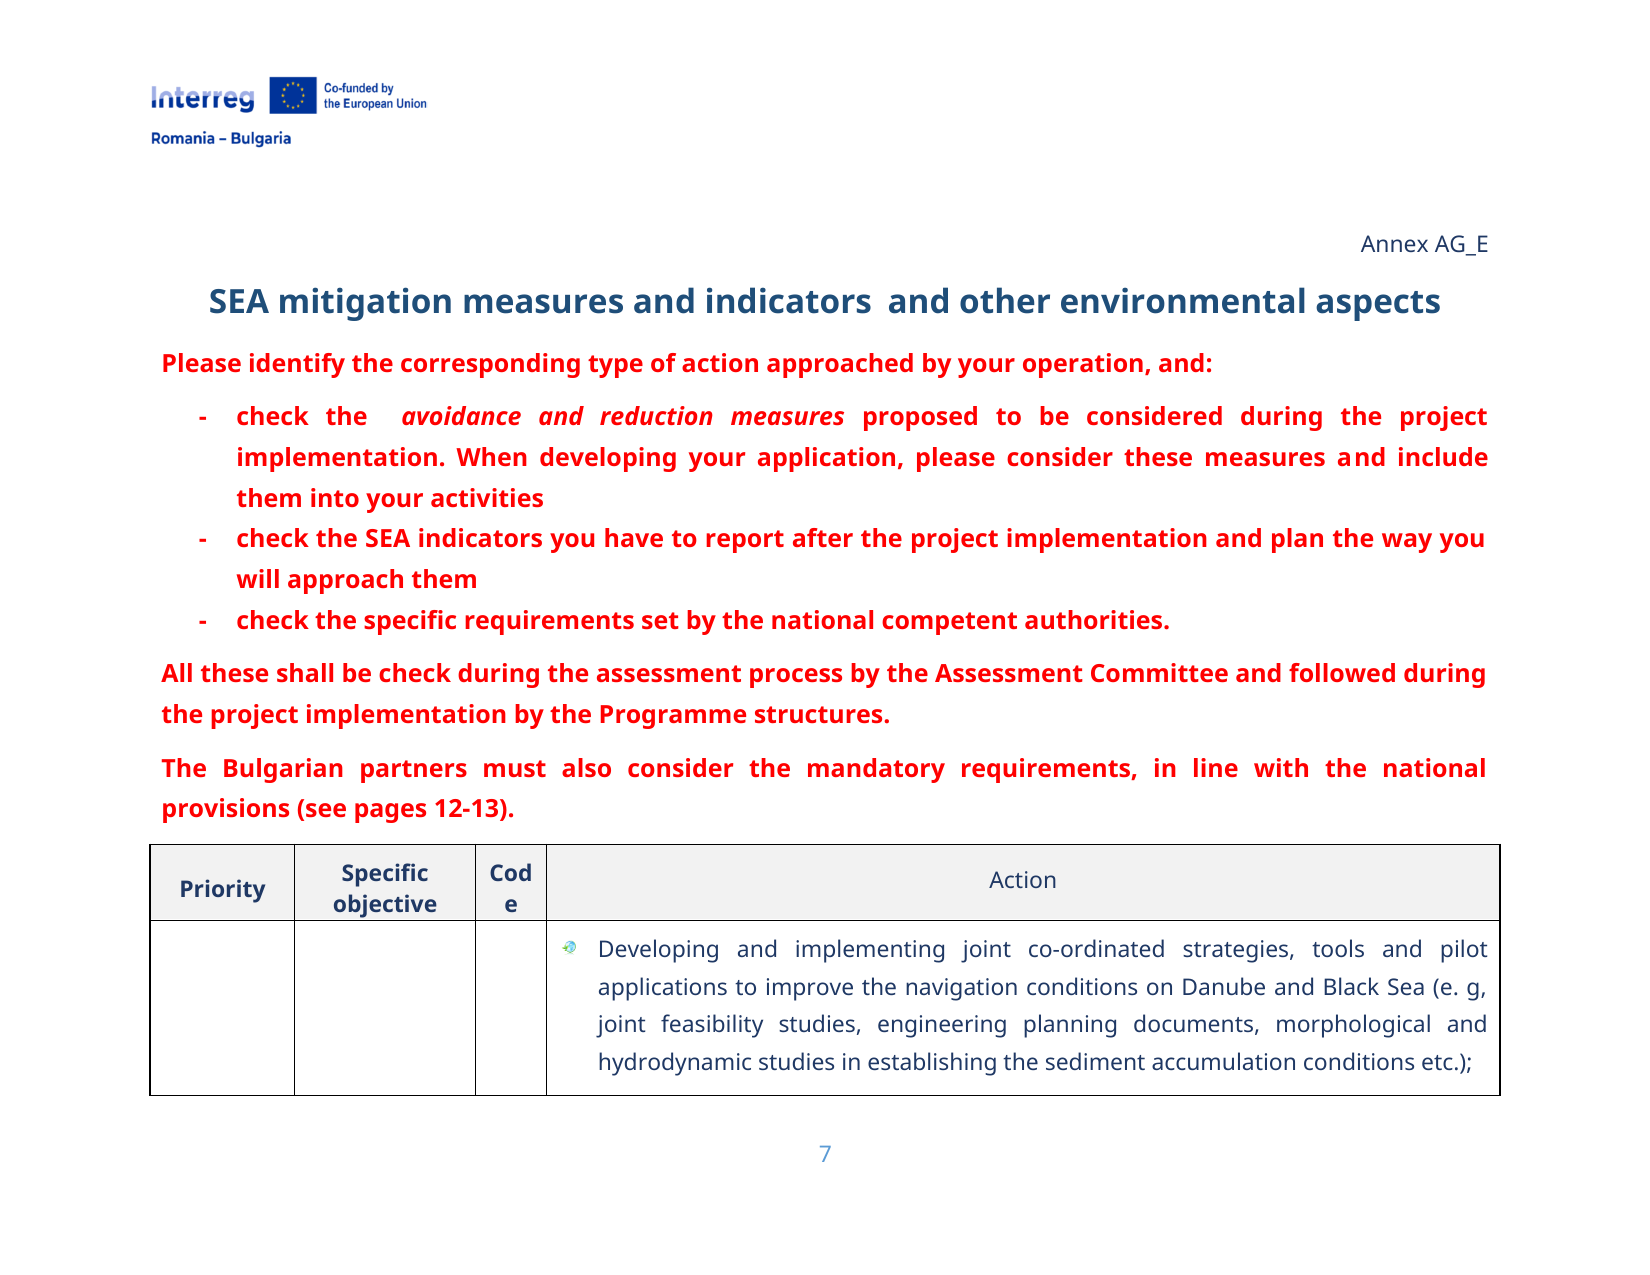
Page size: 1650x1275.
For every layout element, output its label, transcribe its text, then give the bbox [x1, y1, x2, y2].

table_cell Actions improving the navigation conditions and safety on the Danube and Black Sea in order to enhance the mobility and connectivity in the cross-border area Reducing administrative burden and other types of bottlenecks: studies, analyses, solutions, tools; Developing and implementing joint co-ordinated strategies, tools and pilot applications to improve the navigation conditions on Danube and Black Sea (e. g, joint feasibility studies, engineering planning documents, morphological and hydrodynamic studies in establishing the sediment accumulation conditions etc.); Developing and implementing integrated measures to improve the navigation conditions for the common sector of the Danube and the Black Sea in the cross-border area (e.g. integrating the marking systems on Danube, equipment, signaling etc.). [547, 921, 1499, 1094]
table_cell [476, 921, 546, 1094]
picture [561, 940, 576, 958]
picture [150, 75, 428, 154]
table_cell Action [547, 845, 1499, 919]
table_cell Priority [151, 845, 294, 919]
table_cell Specific objective [295, 845, 475, 919]
table_header Annex AG_E SEA mitigation measures and indicators and other environmental aspects Please identify the corresponding type of action approached by your operation, and: check the avoidance and reduction measures proposed to be considered during the project implementation. When developing your application, please consider these measures and include them into your activities check the SEA indicators you have to report after the project implementation and plan the way you will approach them check the specific requirements set by the national competent authorities. All these shall be check during the assessment process by the Assessment Committee and followed during the project implementation by the Programme structures. The Bulgarian partners must also consider the mandatory requirements, in line with the national provisions (see pages 12-13). [150, 216, 1500, 843]
table_cell Code [476, 845, 546, 919]
